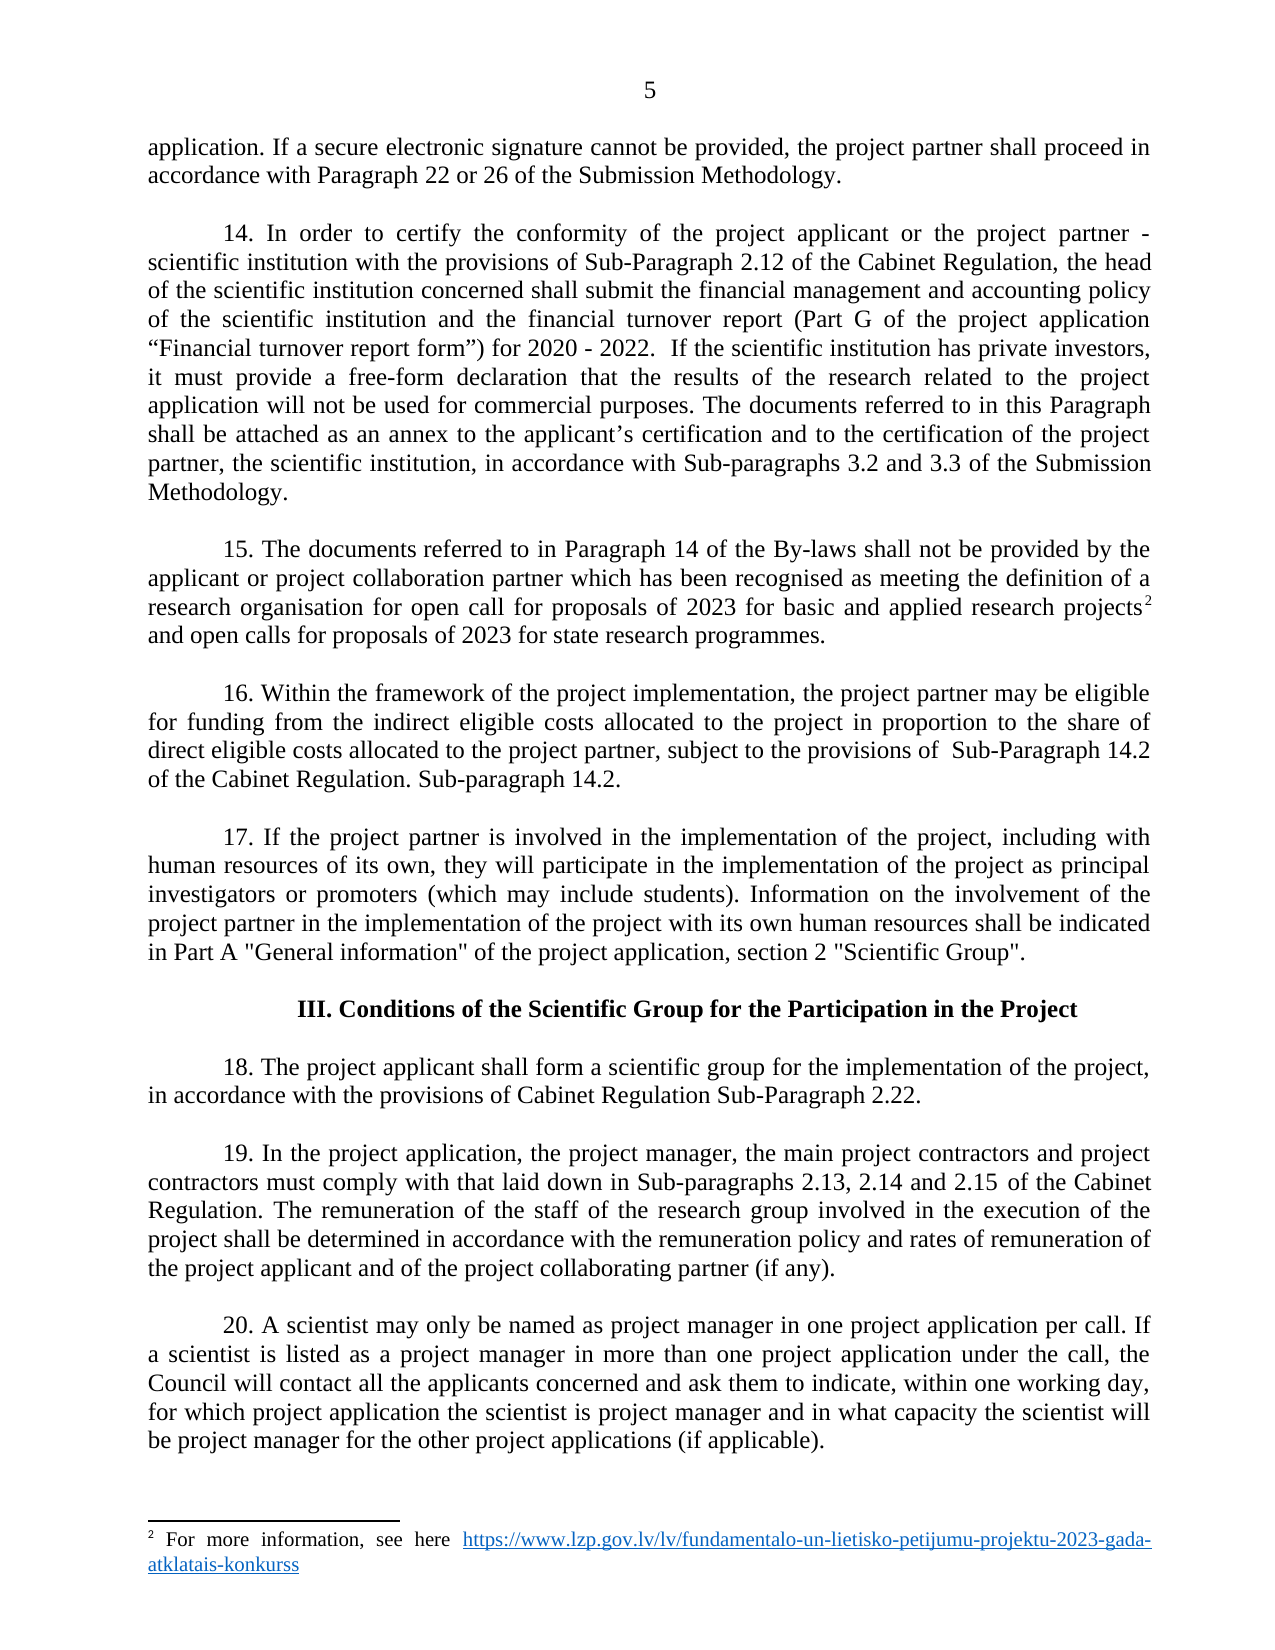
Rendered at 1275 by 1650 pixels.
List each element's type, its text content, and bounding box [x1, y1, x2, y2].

text 15. The documents referred to in Paragraph 14 of the By-laws shall not be provided by the applicant or project collaboration partner which has been recognised as meeting the definition of a research organisation for open call for proposals of 2023 for basic and applied research projects and open calls for proposals of 2023 for state research programmes. [148, 534, 1152, 649]
text 16. Within the framework of the project implementation, the project partner may be eligible for funding from the indirect eligible costs allocated to the project in proportion to the share of direct eligible costs allocated to the project partner, subject to the provisions of Sub-Paragraph 14.2 of the Cabinet Regulation. Sub-paragraph 14.2. [148, 678, 1152, 793]
text 20. A scientist may only be named as project manager in one project application per call. If a scientist is listed as a project manager in more than one project application under the call, the Council will contact all the applicants concerned and ask them to indicate, within one working day, for which project application the scientist is project manager and in what capacity the scientist will be project manager for the other project applications (if applicable). [148, 1311, 1152, 1454]
text III. Conditions of the Scientific Group for the Participation in the Project [223, 994, 1152, 1023]
text 17. If the project partner is involved in the implementation of the project, including with human resources of its own, they will participate in the implementation of the project as principal investigators or promoters (which may include students). Information on the involvement of the project partner in the implementation of the project with its own human resources shall be indicated in Part A "General information" of the project application, section 2 "Scientific Group". [148, 822, 1152, 966]
text 18. The project applicant shall form a scientific group for the implementation of the project, in accordance with the provisions of Cabinet Regulation Sub-Paragraph 2.22. [148, 1052, 1152, 1109]
text 14. In order to certify the conformity of the project applicant or the project partner - scientific institution with the provisions of Sub-Paragraph 2.12 of the Cabinet Regulation, the head of the scientific institution concerned shall submit the financial management and accounting policy of the scientific institution and the financial turnover report (Part G of the project application “Financial turnover report form”) for 2020 - 2022. If the scientific institution has private investors, it must provide a free-form declaration that the results of the research related to the project application will not be used for commercial purposes. The documents referred to in this Paragraph shall be attached as an annex to the applicant’s certification and to the certification of the project partner, the scientific institution, in accordance with Sub-paragraphs 3.2 and 3.3 of the Submission Methodology. [148, 218, 1152, 506]
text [148, 132, 1152, 189]
text 19. In the project application, the project manager, the main project contractors and project contractors must comply with that laid down in Sub-paragraphs 2.13, 2.14 and 2.15 of the Cabinet Regulation. The remuneration of the staff of the research group involved in the execution of the project shall be determined in accordance with the remuneration policy and rates of remuneration of the project applicant and of the project collaborating partner (if any). [148, 1138, 1152, 1282]
